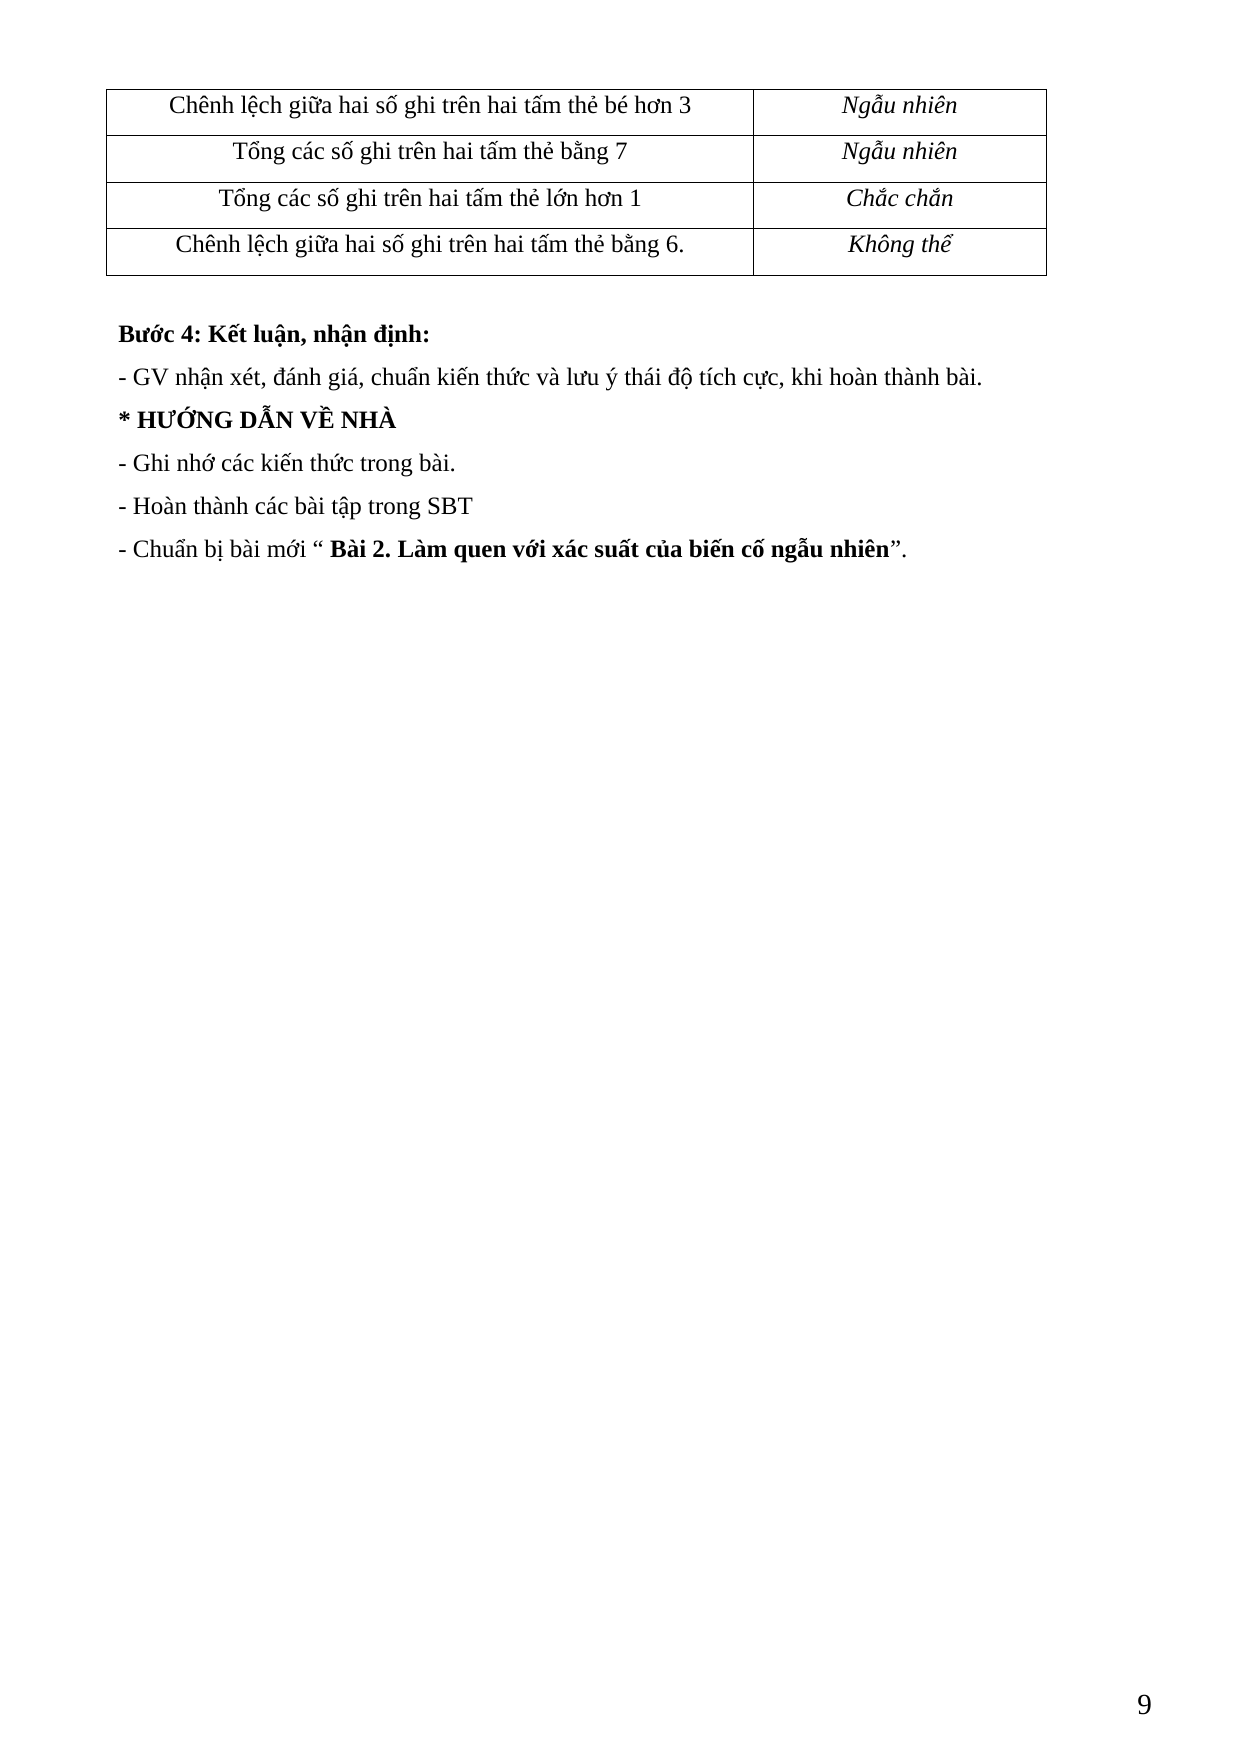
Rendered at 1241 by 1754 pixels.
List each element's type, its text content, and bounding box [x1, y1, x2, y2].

text - Hoàn thành các bài tập trong SBT [118, 491, 1152, 520]
table_cell Không thể [754, 229, 1046, 274]
table_cell Tổng các số ghi trên hai tấm thẻ bằng 7 [107, 136, 753, 182]
text - GV nhận xét, đánh giá, chuẩn kiến thức và lưu ý thái độ tích cực, khi hoàn thành bài. [118, 362, 1152, 391]
text - Chuẩn bị bài mới “ Bài 2. Làm quen với xác suất của biến cố ngẫu nhiên”. [118, 534, 1152, 563]
table_cell Chắc chắn [754, 183, 1046, 228]
table_cell Ngẫu nhiên [754, 90, 1046, 135]
text - Ghi nhớ các kiến thức trong bài. [118, 448, 1152, 477]
table_cell Chênh lệch giữa hai số ghi trên hai tấm thẻ bằng 6. [107, 229, 753, 274]
table_cell Tổng các số ghi trên hai tấm thẻ lớn hơn 1 [107, 183, 753, 228]
table_cell Chênh lệch giữa hai số ghi trên hai tấm thẻ bé hơn 3 [107, 90, 753, 135]
table_cell Ngẫu nhiên [754, 136, 1046, 182]
text Bước 4: Kết luận, nhận định: [118, 319, 1152, 347]
text * HƯỚNG DẪN VỀ NHÀ [118, 405, 1152, 434]
